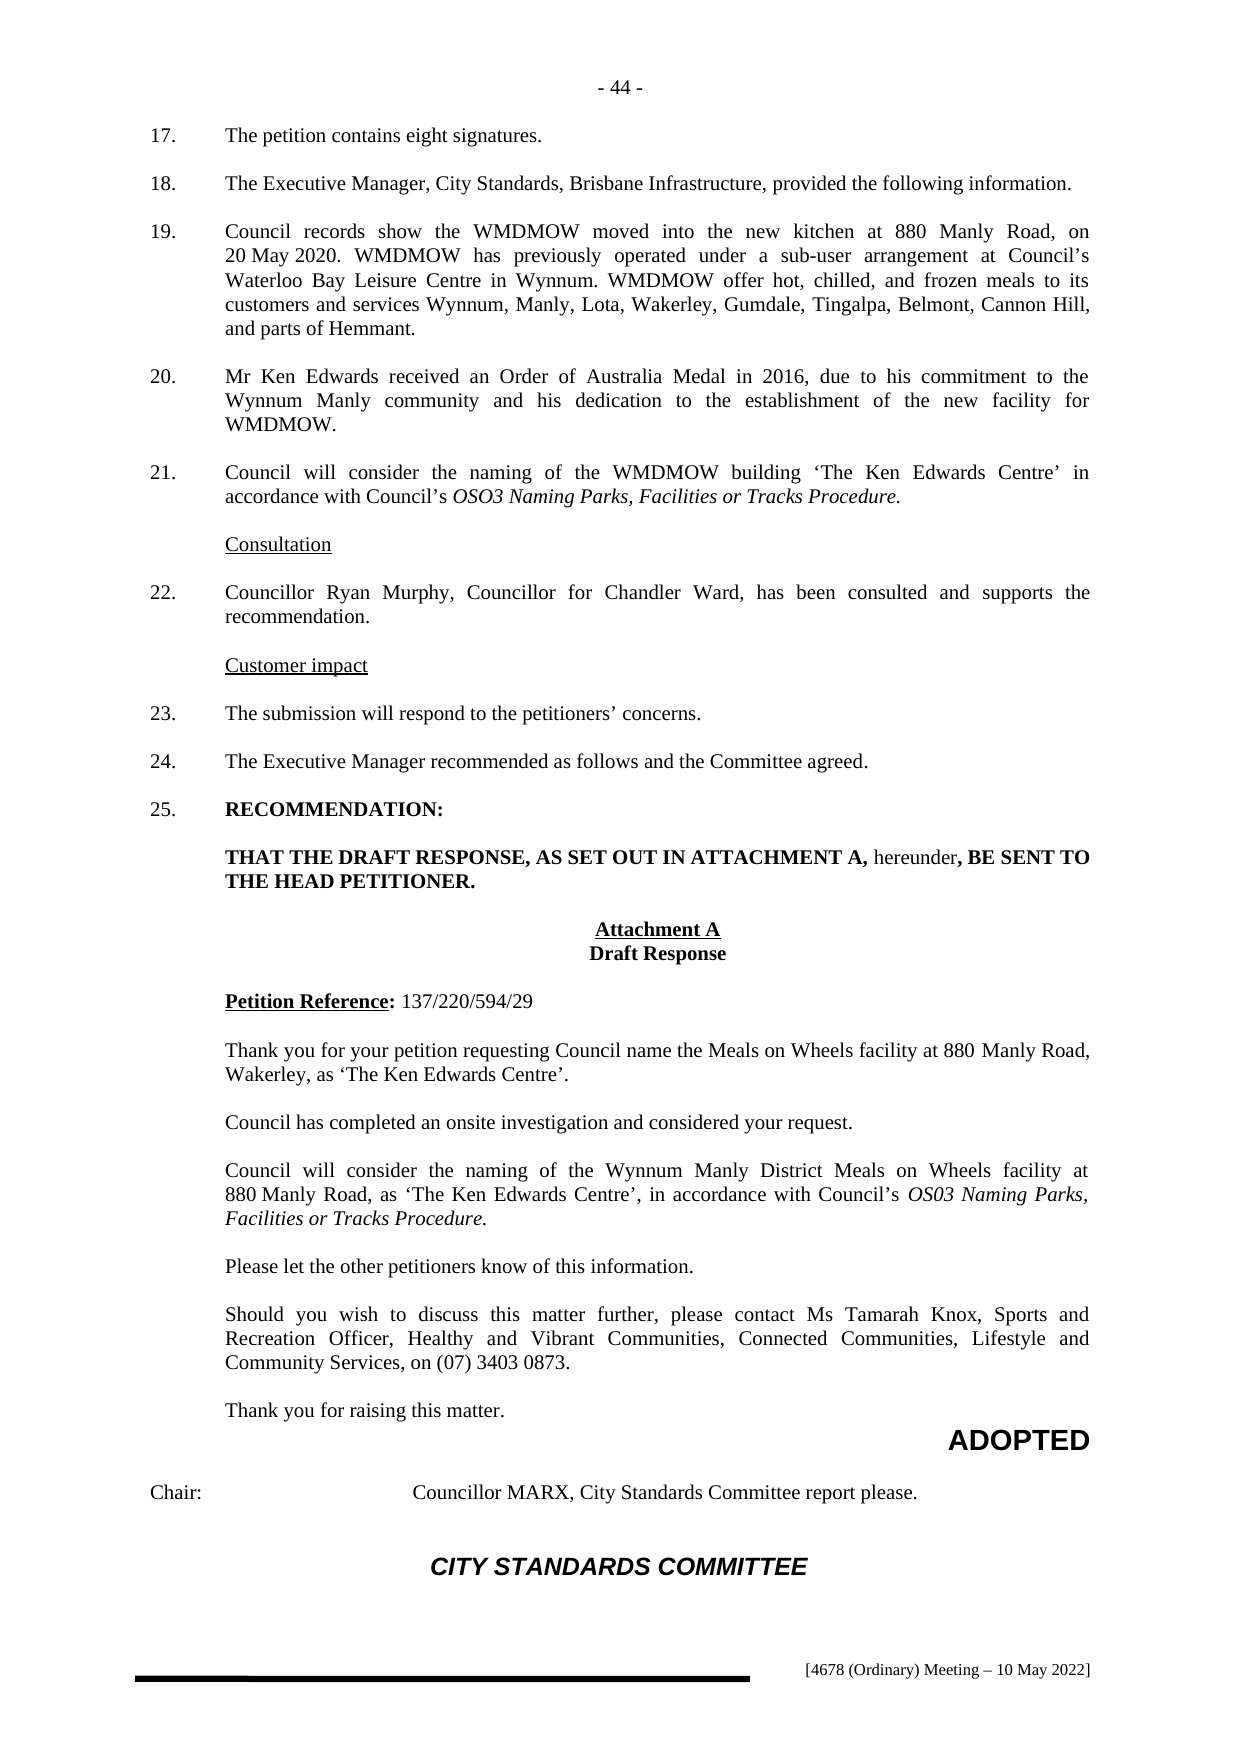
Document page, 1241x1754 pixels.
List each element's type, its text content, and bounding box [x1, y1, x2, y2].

text Consultation [225, 532, 1090, 556]
text Customer impact [225, 652, 1090, 677]
text Thank you for your petition requesting Council name the Meals on Wheels facility at 880 Manly Road, Wakerley, as ‘The Ken Edwards Centre’. [225, 1037, 1090, 1086]
text 20. Mr Ken Edwards received an Order of Australia Medal in 2016, due to his commitment to the Wynnum Manly community and his dedication to the establishment of the new facility for WMDMOW. [150, 364, 1090, 436]
text Thank you for raising this matter. [225, 1398, 1090, 1422]
text ADOPTED [150, 1422, 1090, 1456]
text Please let the other petitioners know of this information. [225, 1254, 1090, 1278]
text 21. Council will consider the naming of the WMDMOW building ‘The Ken Edwards Centre’ in accordance with Council’s OSO3 Naming Parks, Facilities or Tracks Procedure. [150, 460, 1090, 508]
text 25. RECOMMENDATION: [150, 797, 1090, 821]
text Chair: Councillor MARX, City Standards Committee report please. [150, 1480, 1090, 1504]
subtitle CITY STANDARDS COMMITTEE [150, 1552, 1090, 1581]
text 18. The Executive Manager, City Standards, Brisbane Infrastructure, provided the following information. [150, 171, 1090, 195]
text Draft Response [225, 941, 1090, 965]
text Attachment A [225, 917, 1090, 941]
text 17. The petition contains eight signatures. [150, 123, 1090, 147]
text Should you wish to discuss this matter further, please contact Ms Tamarah Knox, Sports and Recreation Officer, Healthy and Vibrant Communities, Connected Communities, Lifestyle and Community Services, on (07) 3403 0873. [225, 1302, 1090, 1374]
text Council has completed an onsite investigation and considered your request. [225, 1110, 1090, 1134]
text 24. The Executive Manager recommended as follows and the Committee agreed. [150, 749, 1090, 773]
text 23. The submission will respond to the petitioners’ concerns. [150, 701, 1090, 725]
text 19. Council records show the WMDMOW moved into the new kitchen at 880 Manly Road, on 20 May 2020. WMDMOW has previously operated under a sub-user arrangement at Council’s Waterloo Bay Leisure Centre in Wynnum. WMDMOW offer hot, chilled, and frozen meals to its customers and services Wynnum, Manly, Lota, Wakerley, Gumdale, Tingalpa, Belmont, Cannon Hill, and parts of Hemmant. [150, 219, 1090, 340]
text 22. Councillor Ryan Murphy, Councillor for Chandler Ward, has been consulted and supports the recommendation. [150, 580, 1090, 628]
text THAT THE DRAFT RESPONSE, AS SET OUT IN ATTACHMENT A, hereunder, BE SENT TO THE HEAD PETITIONER. [150, 845, 1090, 893]
text Council will consider the naming of the Wynnum Manly District Meals on Wheels facility at 880 Manly Road, as ‘The Ken Edwards Centre’, in accordance with Council’s OS03 Naming Parks, Facilities or Tracks Procedure. [225, 1158, 1090, 1230]
text Petition Reference: 137/220/594/29 [150, 989, 1090, 1013]
